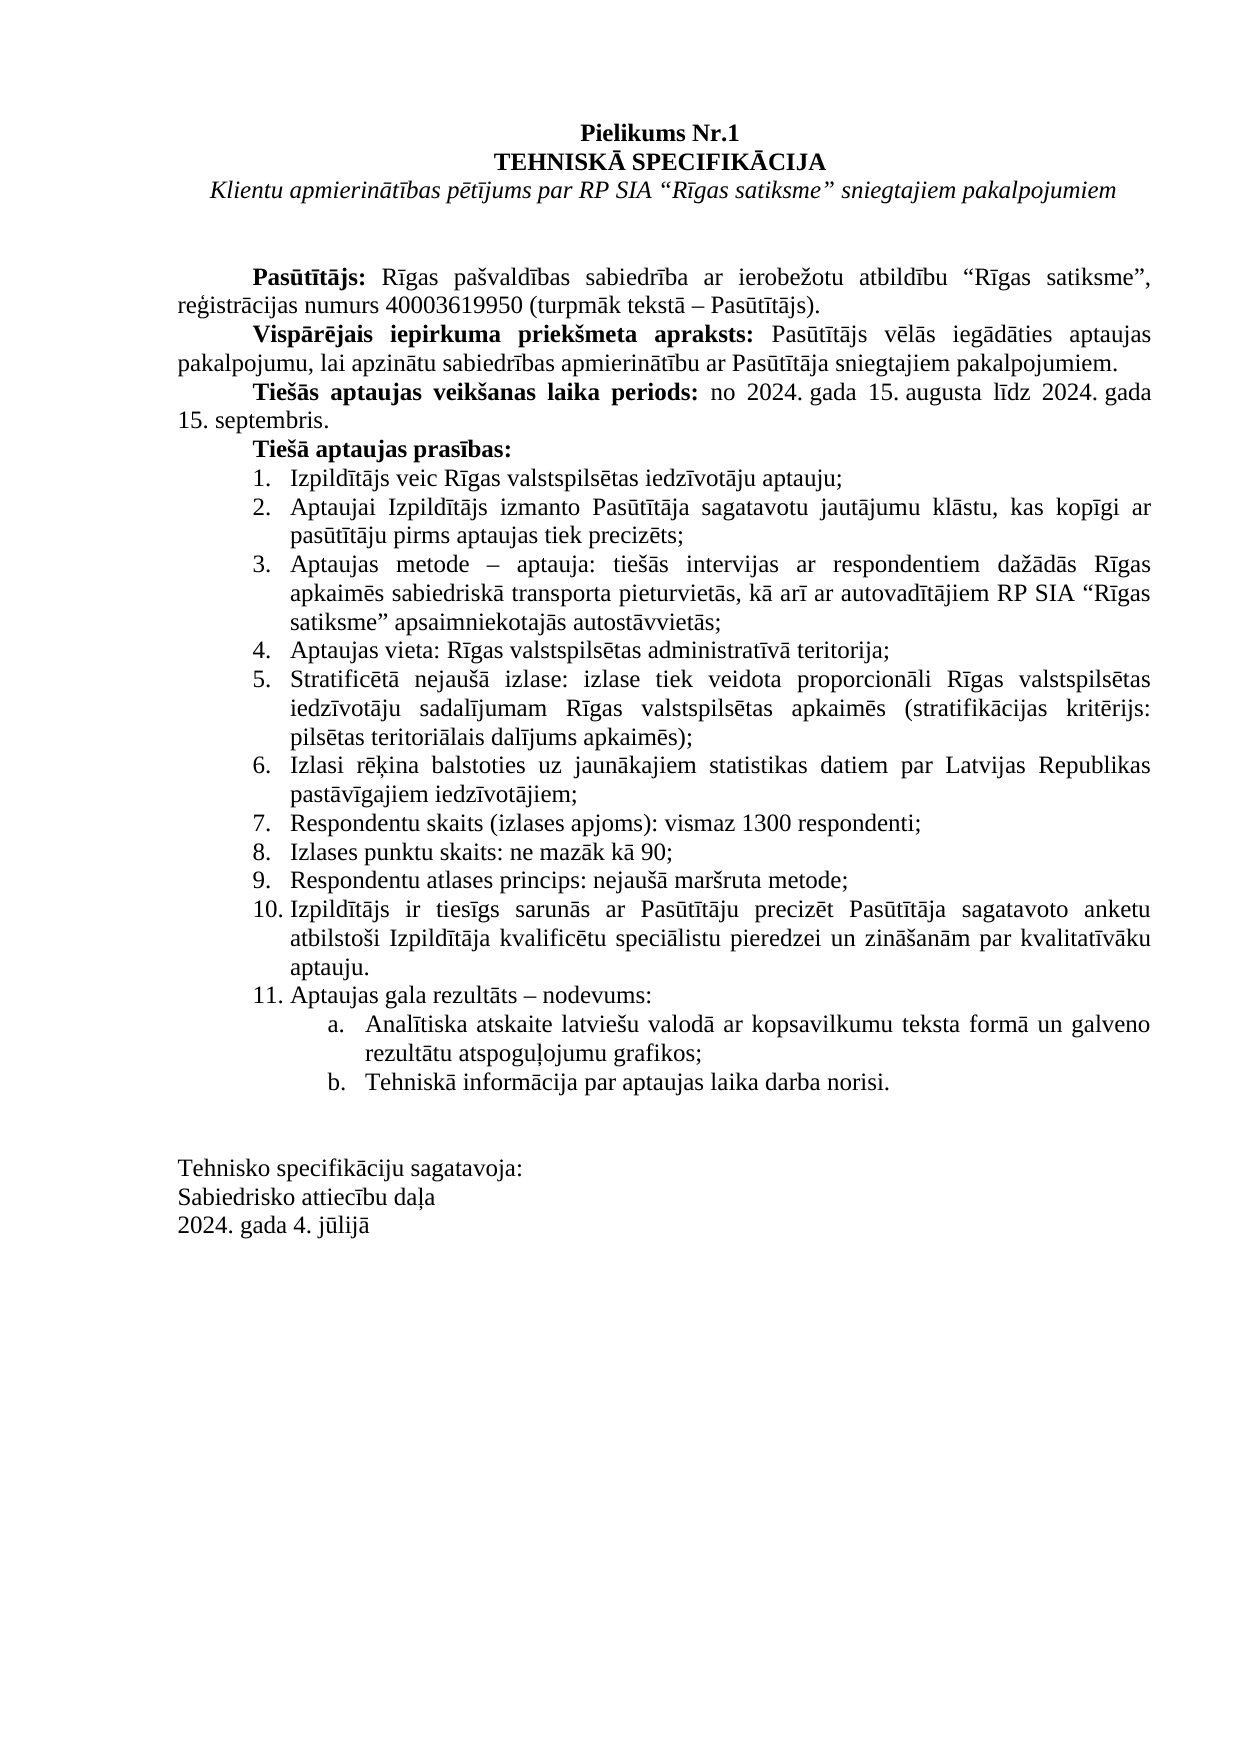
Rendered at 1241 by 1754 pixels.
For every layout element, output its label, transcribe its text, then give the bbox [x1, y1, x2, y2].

list Respondentu atlases princips: nejaušā maršruta metode; [252, 866, 1152, 894]
text Sabiedrisko attiecību daļa [177, 1182, 1152, 1211]
text Pielikums Nr.1 [177, 118, 1143, 147]
list Stratificētā nejaušā izlase: izlase tiek veidota proporcionāli Rīgas valstspilsētas iedzīvotāju sadalījumam Rīgas valstspilsētas apkaimēs (stratifikācijas kritērijs: pilsētas teritoriālais dalījums apkaimēs); [252, 664, 1152, 751]
list Aptaujas vieta: Rīgas valstspilsētas administratīvā teritorija; [252, 636, 1152, 664]
text Pasūtītājs: Rīgas pašvaldības sabiedrība ar ierobežotu atbildību “Rīgas satiksme”, reģistrācijas numurs 40003619950 (turpmāk tekstā – Pasūtītājs). [177, 262, 1152, 319]
list Aptaujas gala rezultāts – nodevums: [252, 981, 1152, 1009]
text Tehnisko specifikāciju sagatavoja: [177, 1153, 1152, 1182]
text 2024. gada 4. jūlijā [177, 1211, 1152, 1239]
text Klientu apmierinātības pētījums par RP SIA “Rīgas satiksme” sniegtajiem pakalpojumiem [177, 176, 1152, 204]
list Izlasi rēķina balstoties uz jaunākajiem statistikas datiem par Latvijas Republikas pastāvīgajiem iedzīvotājiem; [252, 751, 1152, 808]
list Respondentu skaits (izlases apjoms): vismaz 1300 respondenti; [252, 808, 1152, 837]
text TEHNISKĀ SPECIFIKĀCIJA [177, 147, 1143, 176]
text Tiešā aptaujas prasības: [177, 434, 1152, 463]
list Izlases punktu skaits: ne mazāk kā 90; [252, 837, 1152, 866]
text Vispārējais iepirkuma priekšmeta apraksts: Pasūtītājs vēlās iegādāties aptaujas pakalpojumu, lai apzinātu sabiedrības apmierinātību ar Pasūtītāja sniegtajiem pakalpojumiem. [177, 319, 1152, 377]
list Aptaujas metode – aptauja: tiešās intervijas ar respondentiem dažādās Rīgas apkaimēs sabiedriskā transporta pieturvietās, kā arī ar autovadītājiem RP SIA “Rīgas satiksme” apsaimniekotajās autostāvvietās; [252, 549, 1152, 636]
list Aptaujai Izpildītājs izmanto Pasūtītāja sagatavotu jautājumu klāstu, kas kopīgi ar pasūtītāju pirms aptaujas tiek precizēts; [252, 492, 1152, 549]
list Analītiska atskaite latviešu valodā ar kopsavilkumu teksta formā un galveno rezultātu atspoguļojumu grafikos; [327, 1009, 1152, 1067]
list Tehniskā informācija par aptaujas laika darba norisi. [327, 1067, 1152, 1096]
list Izpildītājs veic Rīgas valstspilsētas iedzīvotāju aptauju; [252, 463, 1152, 492]
text Tiešās aptaujas veikšanas laika periods: no 2024. gada 15. augusta līdz 2024. gada 15. septembris. [177, 377, 1152, 434]
list Izpildītājs ir tiesīgs sarunās ar Pasūtītāju precizēt Pasūtītāja sagatavoto anketu atbilstoši Izpildītāja kvalificētu speciālistu pieredzei un zināšanām par kvalitatīvāku aptauju. [252, 894, 1152, 981]
